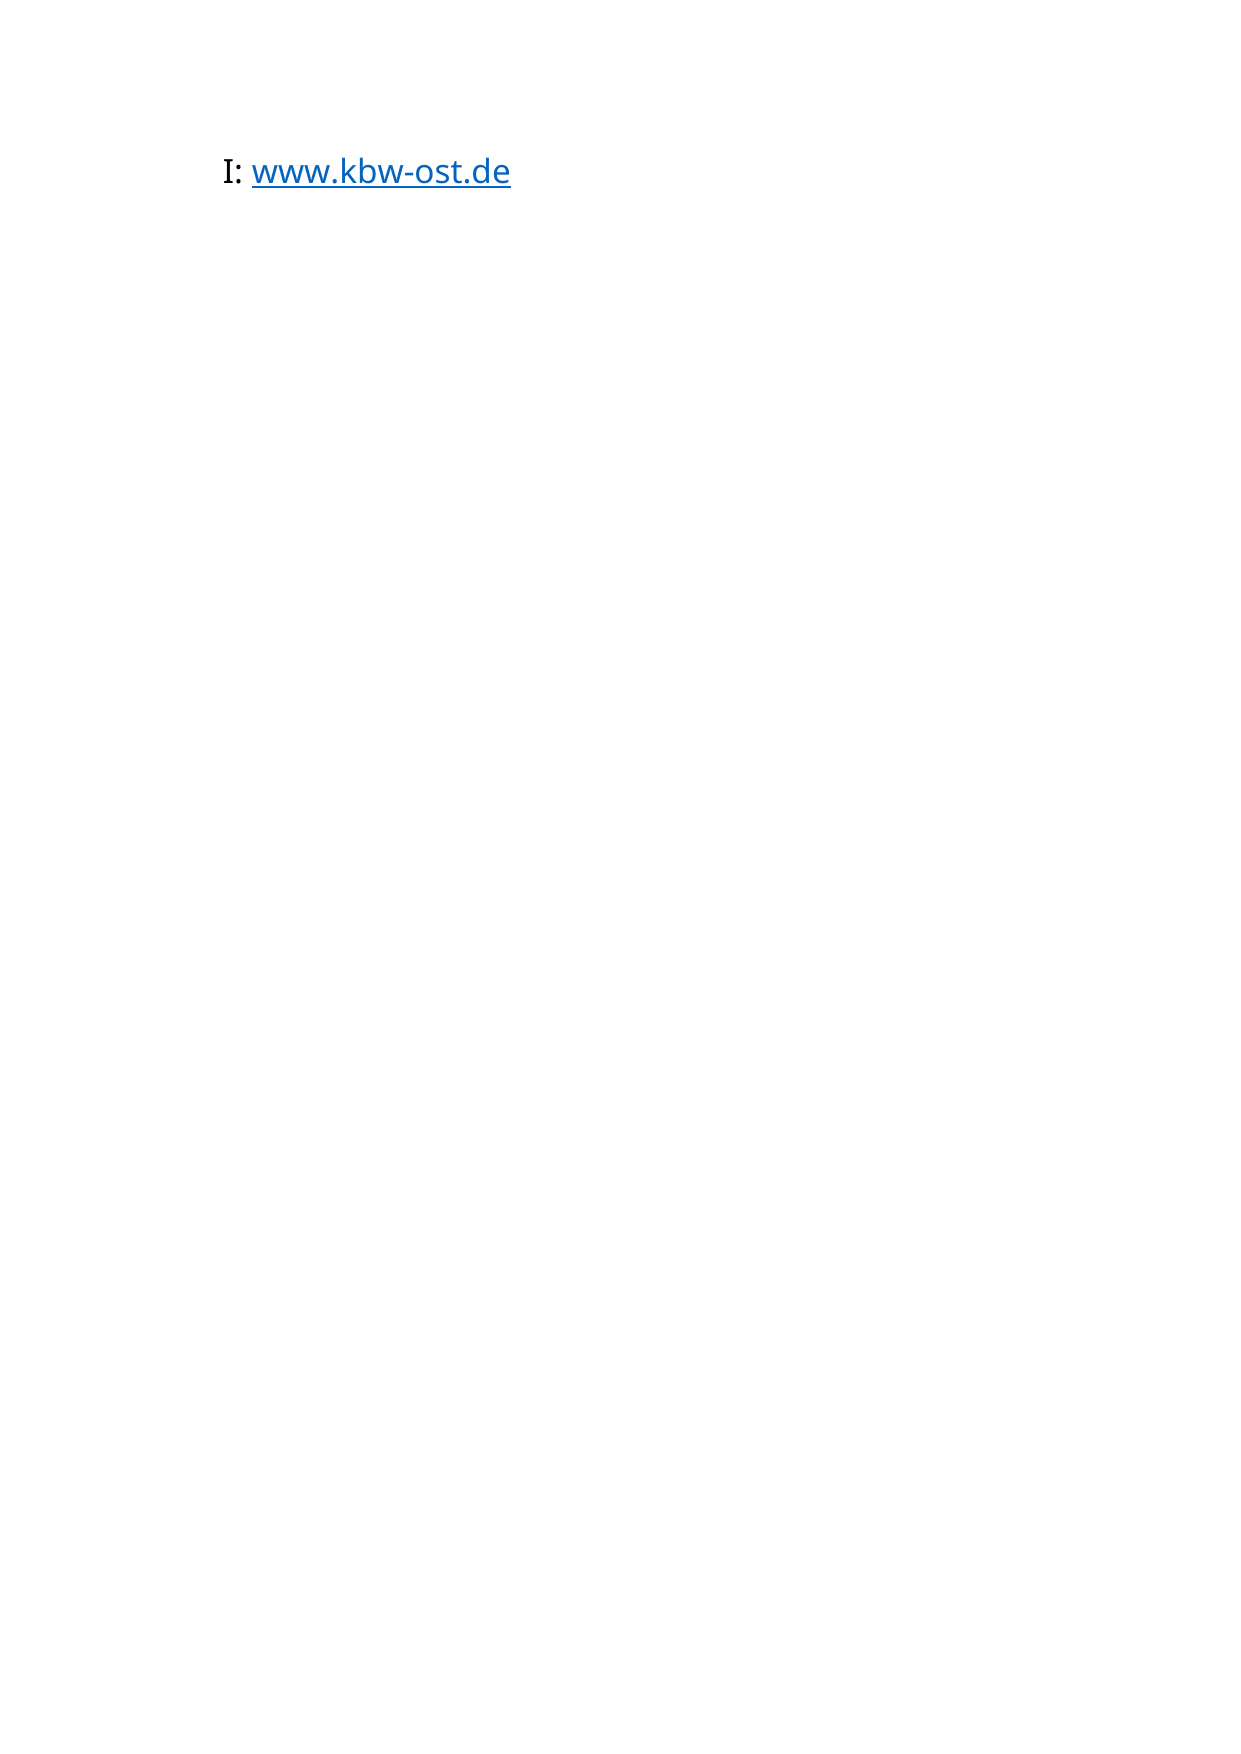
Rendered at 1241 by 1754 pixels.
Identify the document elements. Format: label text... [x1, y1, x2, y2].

list I: www.kbw-ost.de [223, 148, 1092, 193]
